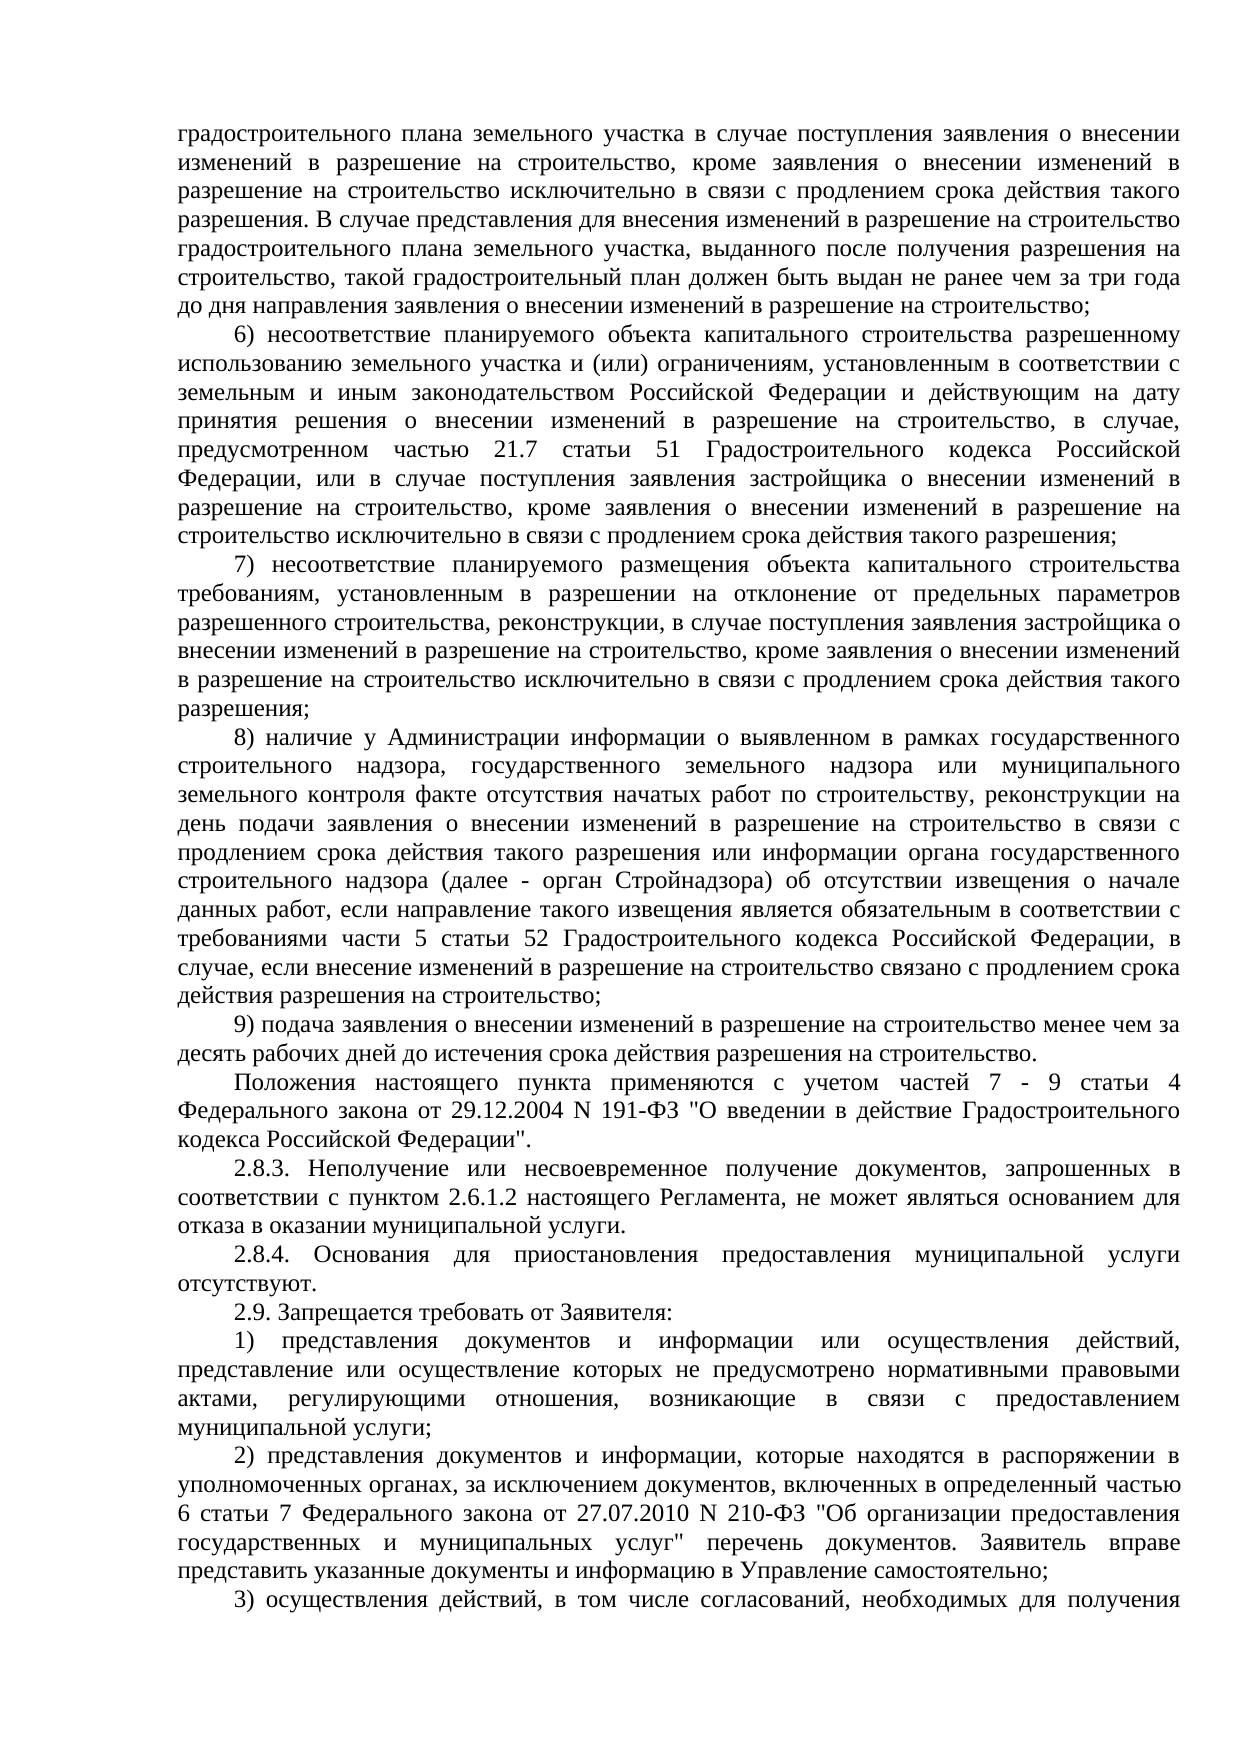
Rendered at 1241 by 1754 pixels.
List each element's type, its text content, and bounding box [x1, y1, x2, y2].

text 7) несоответствие планируемого размещения объекта капитального строительства требованиям, установленным в разрешении на отклонение от предельных параметров разрешенного строительства, реконструкции, в случае поступления заявления застройщика о внесении изменений в разрешение на строительство, кроме заявления о внесении изменений в разрешение на строительство исключительно в связи с продлением срока действия такого разрешения; [177, 549, 1181, 722]
text 2.9. Запрещается требовать от Заявителя: [177, 1297, 1181, 1326]
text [177, 118, 1181, 319]
text 1) представления документов и информации или осуществления действий, представление или осуществление которых не предусмотрено нормативными правовыми актами, регулирующими отношения, возникающие в связи с предоставлением муниципальной услуги; [177, 1326, 1181, 1441]
text 8) наличие у Администрации информации о выявленном в рамках государственного строительного надзора, государственного земельного надзора или муниципального земельного контроля факте отсутствия начатых работ по строительству, реконструкции на день подачи заявления о внесении изменений в разрешение на строительство в связи с продлением срока действия такого разрешения или информации органа государственного строительного надзора (далее - орган Стройнадзора) об отсутствии извещения о начале данных работ, если направление такого извещения является обязательным в соответствии с требованиями части 5 статьи 52 Градостроительного кодекса Российской Федерации, в случае, если внесение изменений в разрешение на строительство связано с продлением срока действия разрешения на строительство; [177, 722, 1181, 1009]
text 2) представления документов и информации, которые находятся в распоряжении в уполномоченных органах, за исключением документов, включенных в определенный частью 6 статьи 7 Федерального закона от 27.07.2010 N 210-ФЗ "Об организации предоставления государственных и муниципальных услуг" перечень документов. Заявитель вправе представить указанные документы и информацию в Управление самостоятельно; [177, 1441, 1181, 1584]
text 2.8.4. Основания для приостановления предоставления муниципальной услуги отсутствуют. [177, 1239, 1181, 1297]
text 9) подача заявления о внесении изменений в разрешение на строительство менее чем за десять рабочих дней до истечения срока действия разрешения на строительство. [177, 1009, 1181, 1067]
text 6) несоответствие планируемого объекта капитального строительства разрешенному использованию земельного участка и (или) ограничениям, установленным в соответствии с земельным и иным законодательством Российской Федерации и действующим на дату принятия решения о внесении изменений в разрешение на строительство, в случае, предусмотренном частью 21.7 статьи 51 Градостроительного кодекса Российской Федерации, или в случае поступления заявления застройщика о внесении изменений в разрешение на строительство, кроме заявления о внесении изменений в разрешение на строительство исключительно в связи с продлением срока действия такого разрешения; [177, 319, 1181, 549]
text Положения настоящего пункта применяются с учетом частей 7 - 9 статьи 4 Федерального закона от 29.12.2004 N 191-ФЗ "О введении в действие Градостроительного кодекса Российской Федерации". [177, 1067, 1181, 1153]
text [177, 1584, 1181, 1613]
text 2.8.3. Неполучение или несвоевременное получение документов, запрошенных в соответствии с пунктом 2.6.1.2 настоящего Регламента, не может являться основанием для отказа в оказании муниципальной услуги. [177, 1153, 1181, 1239]
